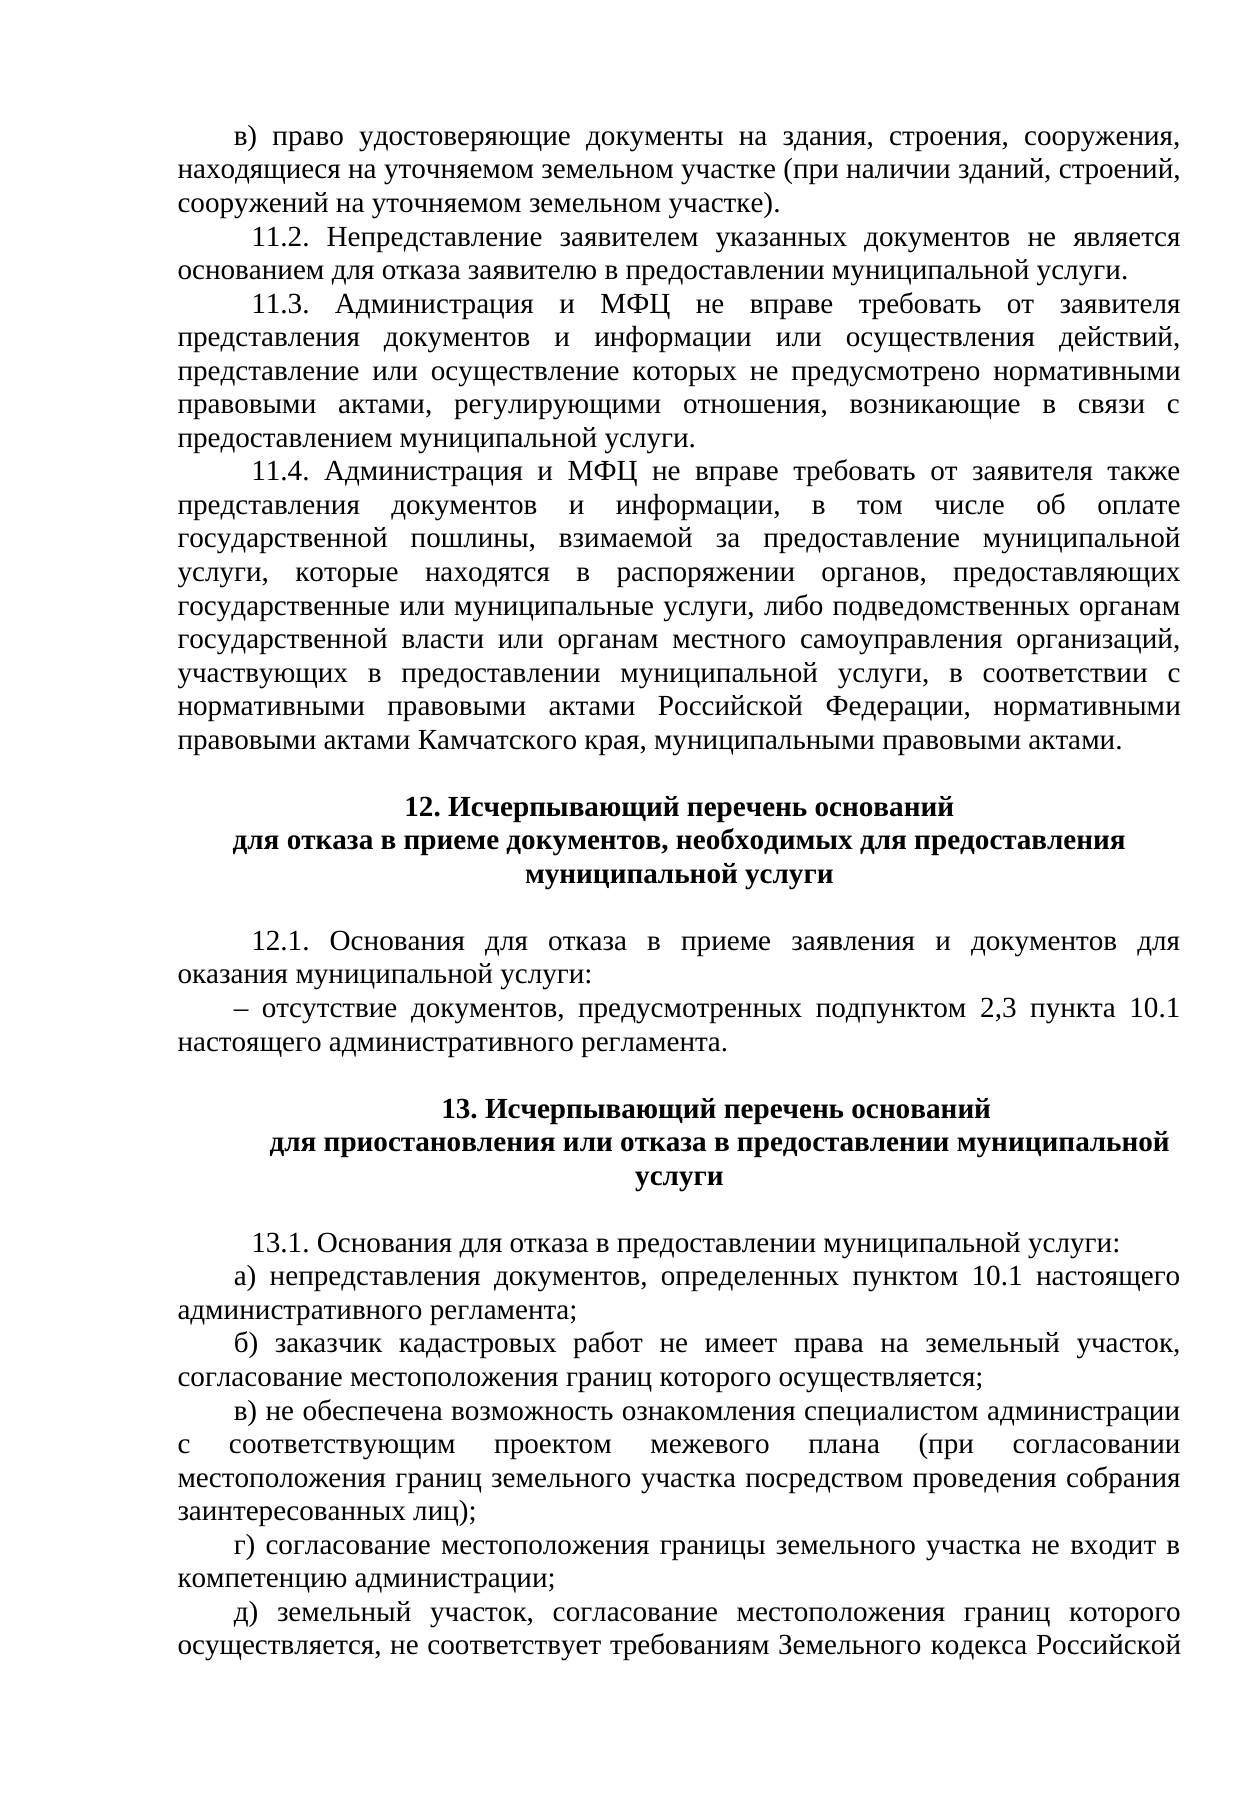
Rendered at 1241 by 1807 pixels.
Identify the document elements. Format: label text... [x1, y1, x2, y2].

text а) непредставления документов, определенных пунктом 10.1 настоящего административного регламента; [177, 1258, 1181, 1326]
text в) право удостоверяющие документы на здания, строения, сооружения, находящиеся на уточняемом земельном участке (при наличии зданий, строений, сооружений на уточняемом земельном участке). [177, 118, 1181, 219]
text 11.3. Администрация и МФЦ не вправе требовать от заявителя представления документов и информации или осуществления действий, представление или осуществление которых не предусмотрено нормативными правовыми актами, регулирующими отношения, возникающие в связи с предоставлением муниципальной услуги. [177, 286, 1181, 453]
text в) не обеспечена возможность ознакомления специалистом администрации с соответствующим проектом межевого плана (при согласовании местоположения границ земельного участка посредством проведения собрания заинтересованных лиц); [177, 1393, 1181, 1527]
text 12.1. Основания для отказа в приеме заявления и документов для оказания муниципальной услуги: [177, 923, 1181, 990]
text г) согласование местоположения границы земельного участка не входит в компетенцию администрации; [177, 1527, 1181, 1594]
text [177, 1594, 1181, 1661]
text 13. Исчерпывающий перечень оснований [177, 1091, 1181, 1124]
text 13.1. Основания для отказа в предоставлении муниципальной услуги: [177, 1225, 1181, 1258]
text – отсутствие документов, предусмотренных подпунктом 2,3 пункта 10.1 настоящего административного регламента. [177, 990, 1181, 1057]
text для приостановления или отказа в предоставлении муниципальной услуги [177, 1124, 1181, 1191]
text 11.2. Непредставление заявителем указанных документов не является основанием для отказа заявителю в предоставлении муниципальной услуги. [177, 219, 1181, 286]
text для отказа в приеме документов, необходимых для предоставления муниципальной услуги [177, 822, 1181, 889]
text 12. Исчерпывающий перечень оснований [177, 789, 1181, 822]
text 11.4. Администрация и МФЦ не вправе требовать от заявителя также представления документов и информации, в том числе об оплате государственной пошлины, взимаемой за предоставление муниципальной услуги, которые находятся в распоряжении органов, предоставляющих государственные или муниципальные услуги, либо подведомственных органам государственной власти или органам местного самоуправления организаций, участвующих в предоставлении муниципальной услуги, в соответствии с нормативными правовыми актами Российской Федерации, нормативными правовыми актами Камчатского края, муниципальными правовыми актами. [177, 453, 1181, 755]
text б) заказчик кадастровых работ не имеет права на земельный участок, согласование местоположения границ которого осуществляется; [177, 1326, 1181, 1393]
